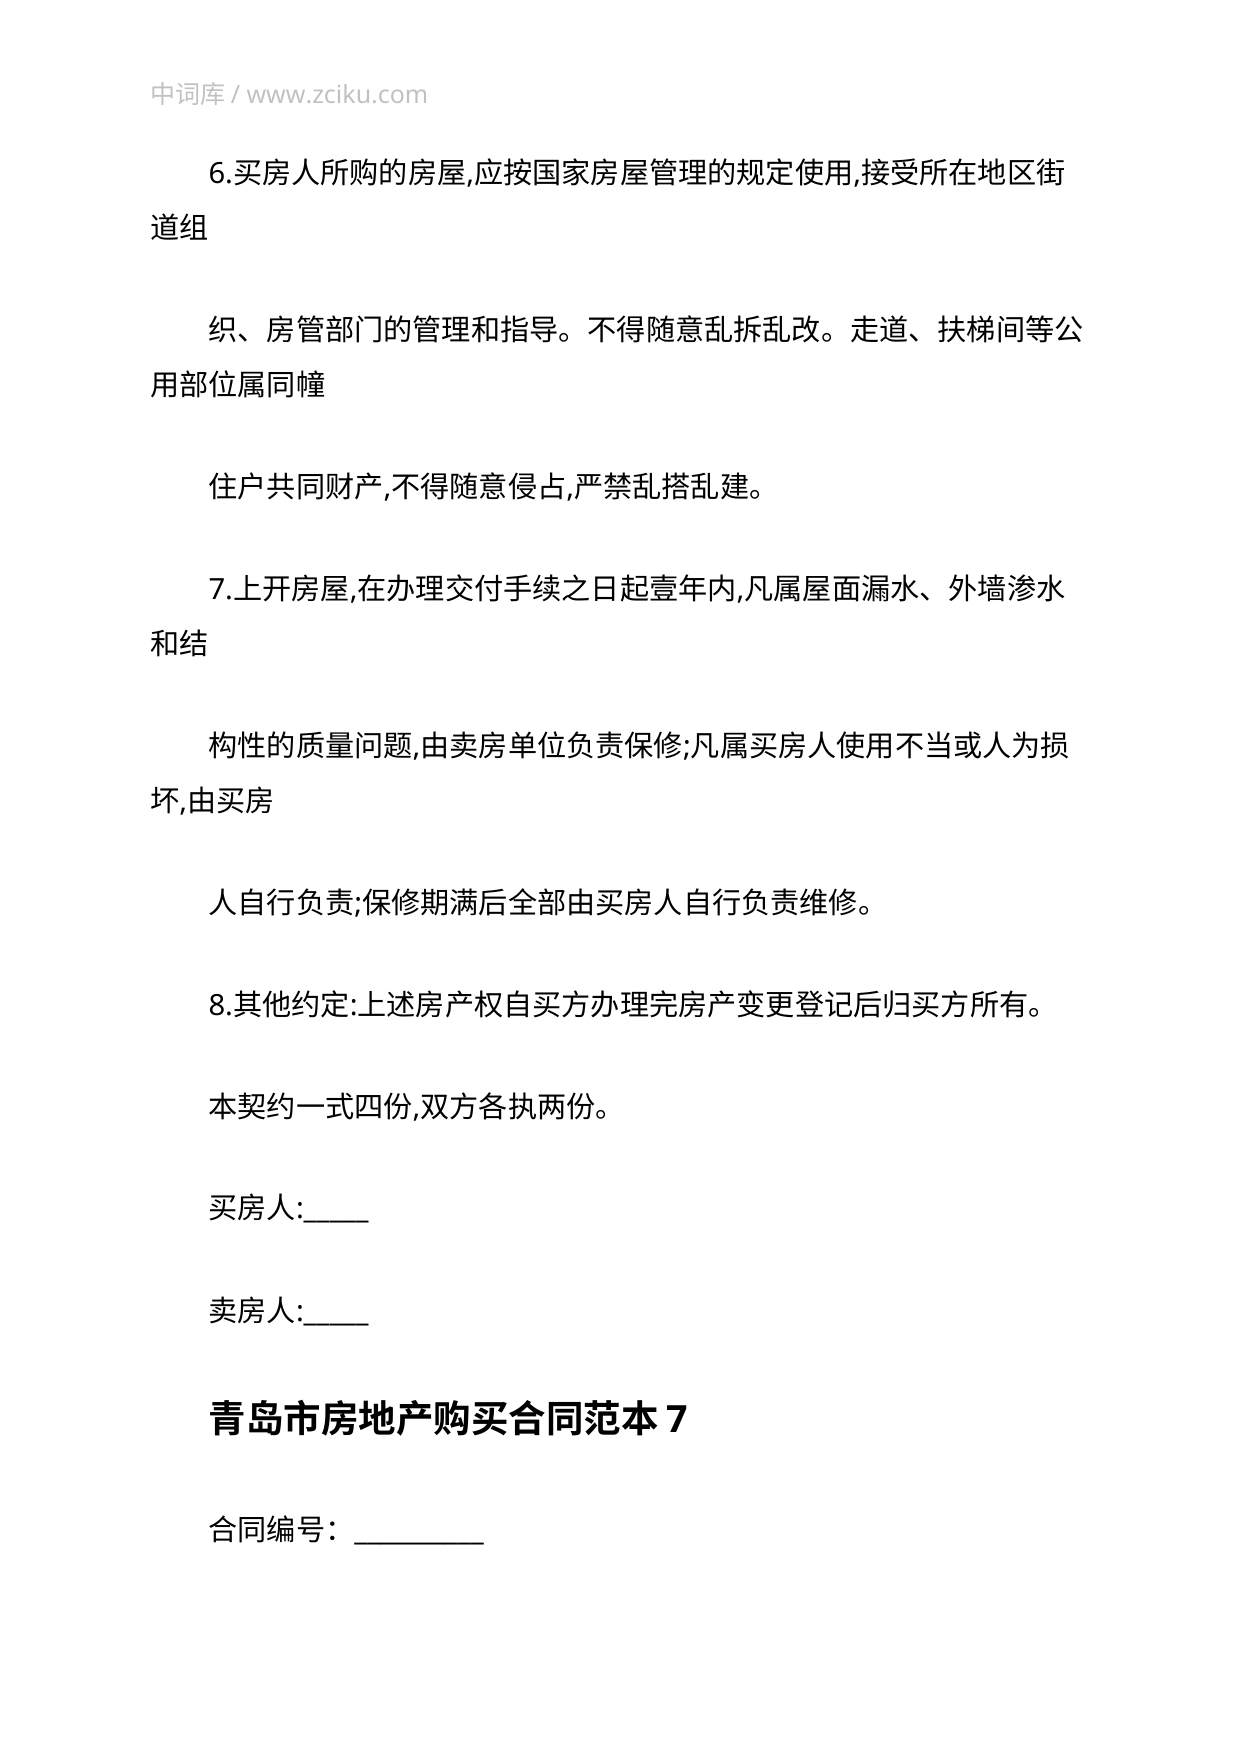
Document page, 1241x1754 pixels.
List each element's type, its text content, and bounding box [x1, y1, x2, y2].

text 构性的质量问题,由卖房单位负责保修;凡属买房人使用不当或人为损坏,由买房 [150, 722, 1090, 819]
text 人自行负责;保修期满后全部由买房人自行负责维修。 [150, 879, 1090, 922]
text 住户共同财产,不得随意侵占,严禁乱搭乱建。 [150, 463, 1090, 506]
text 买房人:_____ [150, 1185, 1090, 1227]
text 6.买房人所购的房屋,应按国家房屋管理的规定使用,接受所在地区街道组 [150, 150, 1090, 247]
text 本契约一式四份,双方各执两份。 [150, 1083, 1090, 1126]
text 青岛市房地产购买合同范本7 [150, 1389, 1090, 1443]
text 8.其他约定:上述房产权自买方办理完房产变更登记后归买方所有。 [150, 981, 1090, 1023]
text 合同编号：__________ [150, 1507, 1090, 1549]
text 7.上开房屋,在办理交付手续之日起壹年内,凡属屋面漏水、外墙渗水和结 [150, 565, 1090, 663]
text 织、房管部门的管理和指导。不得随意乱拆乱改。走道、扶梯间等公用部位属同幢 [150, 307, 1090, 404]
text 卖房人:_____ [150, 1287, 1090, 1329]
